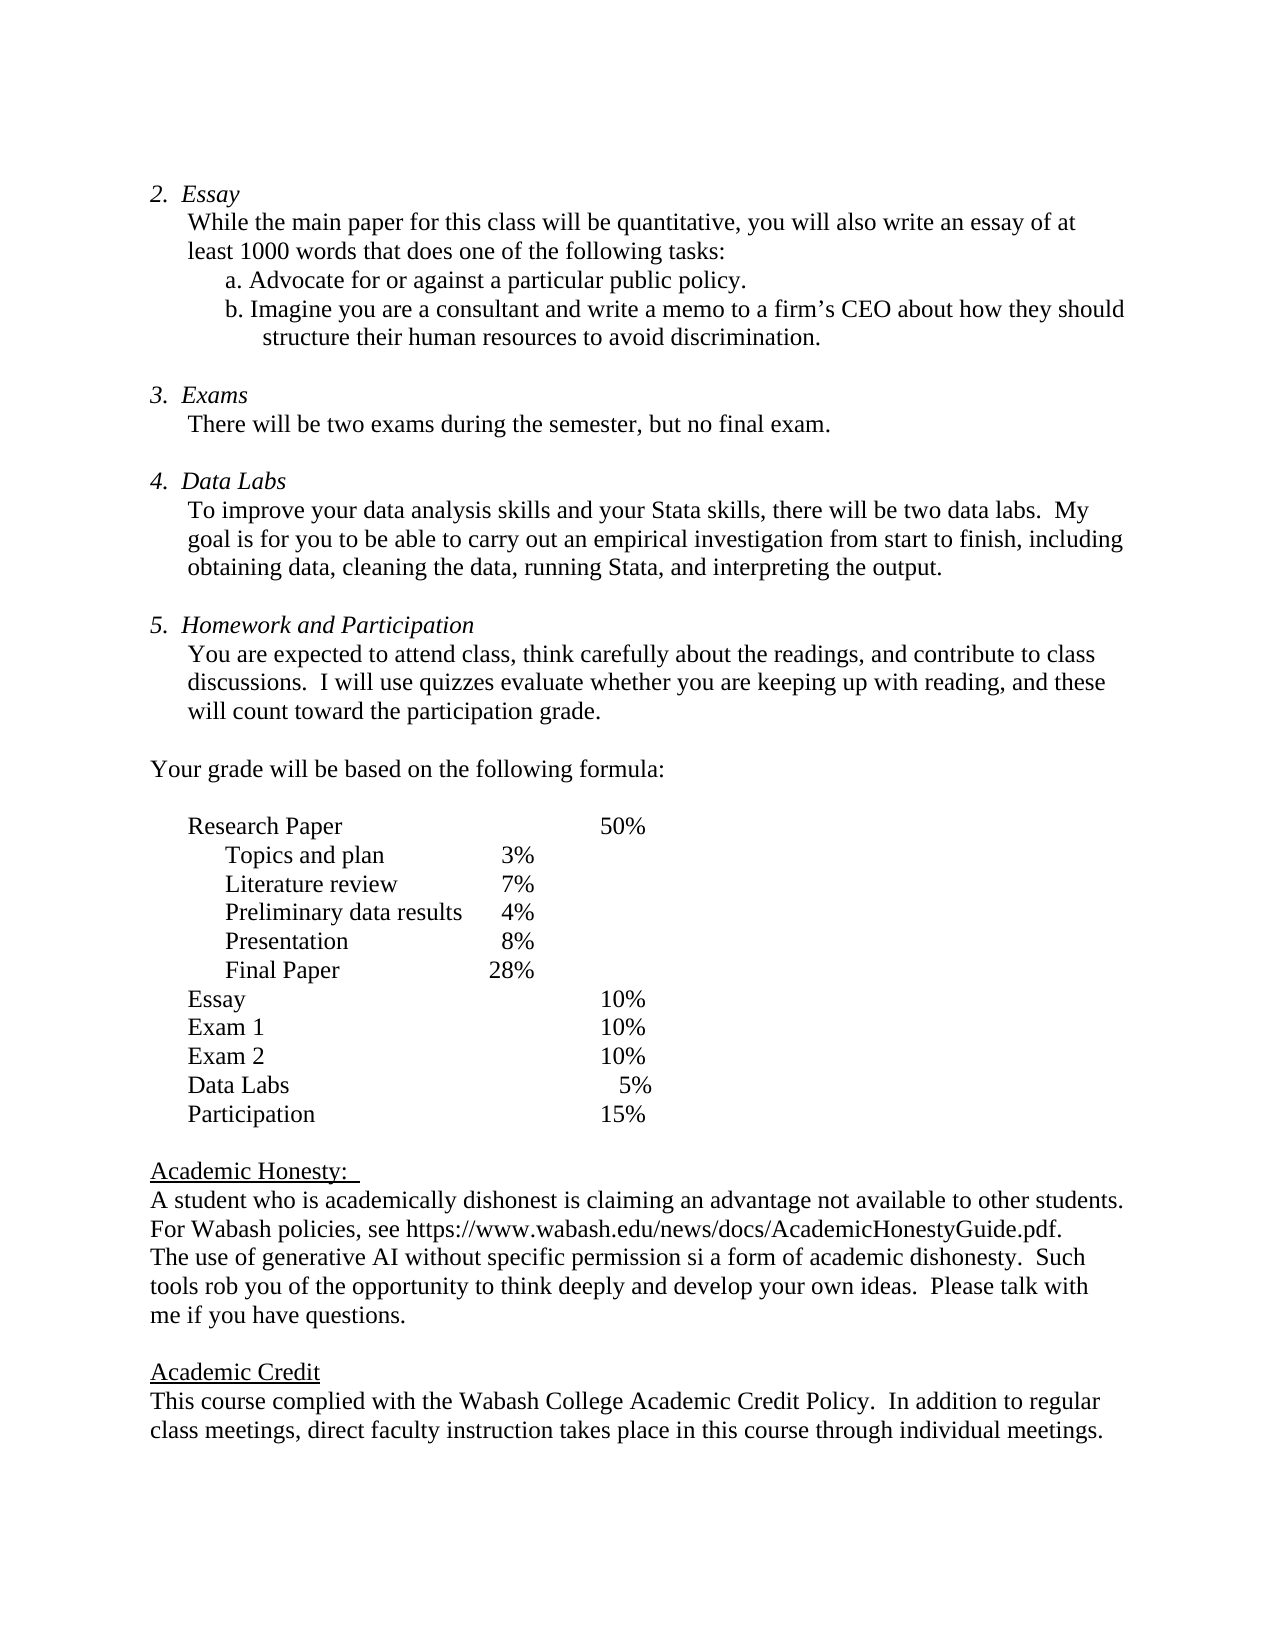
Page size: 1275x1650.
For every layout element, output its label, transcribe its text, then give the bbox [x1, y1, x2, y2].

text 2. Essay [150, 179, 1125, 207]
text b. Imagine you are a consultant and write a memo to a firm’s CEO about how they should structure their human resources to avoid discrimination. [225, 294, 1125, 351]
text Participation 15% [187, 1099, 1125, 1127]
text To improve your data analysis skills and your Stata skills, there will be two data labs. My goal is for you to be able to carry out an empirical investigation from start to finish, including obtaining data, cleaning the data, running Stata, and interpreting the output. [187, 495, 1125, 581]
text You are expected to attend class, think carefully about the readings, and contribute to class discussions. I will use quizzes evaluate whether you are keeping up with reading, and these will count toward the participation grade. [187, 639, 1125, 725]
text Literature review 7% [187, 869, 1125, 897]
text Academic Honesty: [150, 1156, 1125, 1185]
text Essay 10% [187, 984, 1125, 1012]
text Final Paper 28% [187, 955, 1125, 984]
text Exam 1 10% [187, 1012, 1125, 1041]
text 3. Exams [150, 380, 1125, 409]
text A student who is academically dishonest is claiming an advantage not available to other students. For Wabash policies, see https://www.wabash.edu/news/docs/AcademicHonestyGuide.pdf. [150, 1185, 1125, 1242]
text a. Advocate for or against a particular public policy. [225, 265, 1125, 294]
text Academic Credit [150, 1357, 1125, 1386]
text 5. Homework and Participation [150, 610, 1125, 639]
text While the main paper for this class will be quantitative, you will also write an essay of at least 1000 words that does one of the following tasks: [187, 207, 1125, 265]
text Data Labs 5% [187, 1070, 1125, 1099]
text Research Paper 50% [187, 811, 1125, 840]
text Your grade will be based on the following formula: [150, 754, 1125, 782]
text This course complied with the Wabash College Academic Credit Policy. In addition to regular class meetings, direct faculty instruction takes place in this course through individual meetings. [150, 1386, 1125, 1444]
text Topics and plan 3% [187, 840, 1125, 869]
text There will be two exams during the semester, but no final exam. [187, 409, 1125, 437]
text Exam 2 10% [187, 1041, 1125, 1070]
text Preliminary data results 4% [187, 897, 1125, 926]
text The use of generative AI without specific permission si a form of academic dishonesty. Such tools rob you of the opportunity to think deeply and develop your own ideas. Please talk with me if you have questions. [150, 1242, 1125, 1329]
text Presentation 8% [187, 926, 1125, 955]
text 4. Data Labs [150, 466, 1125, 495]
